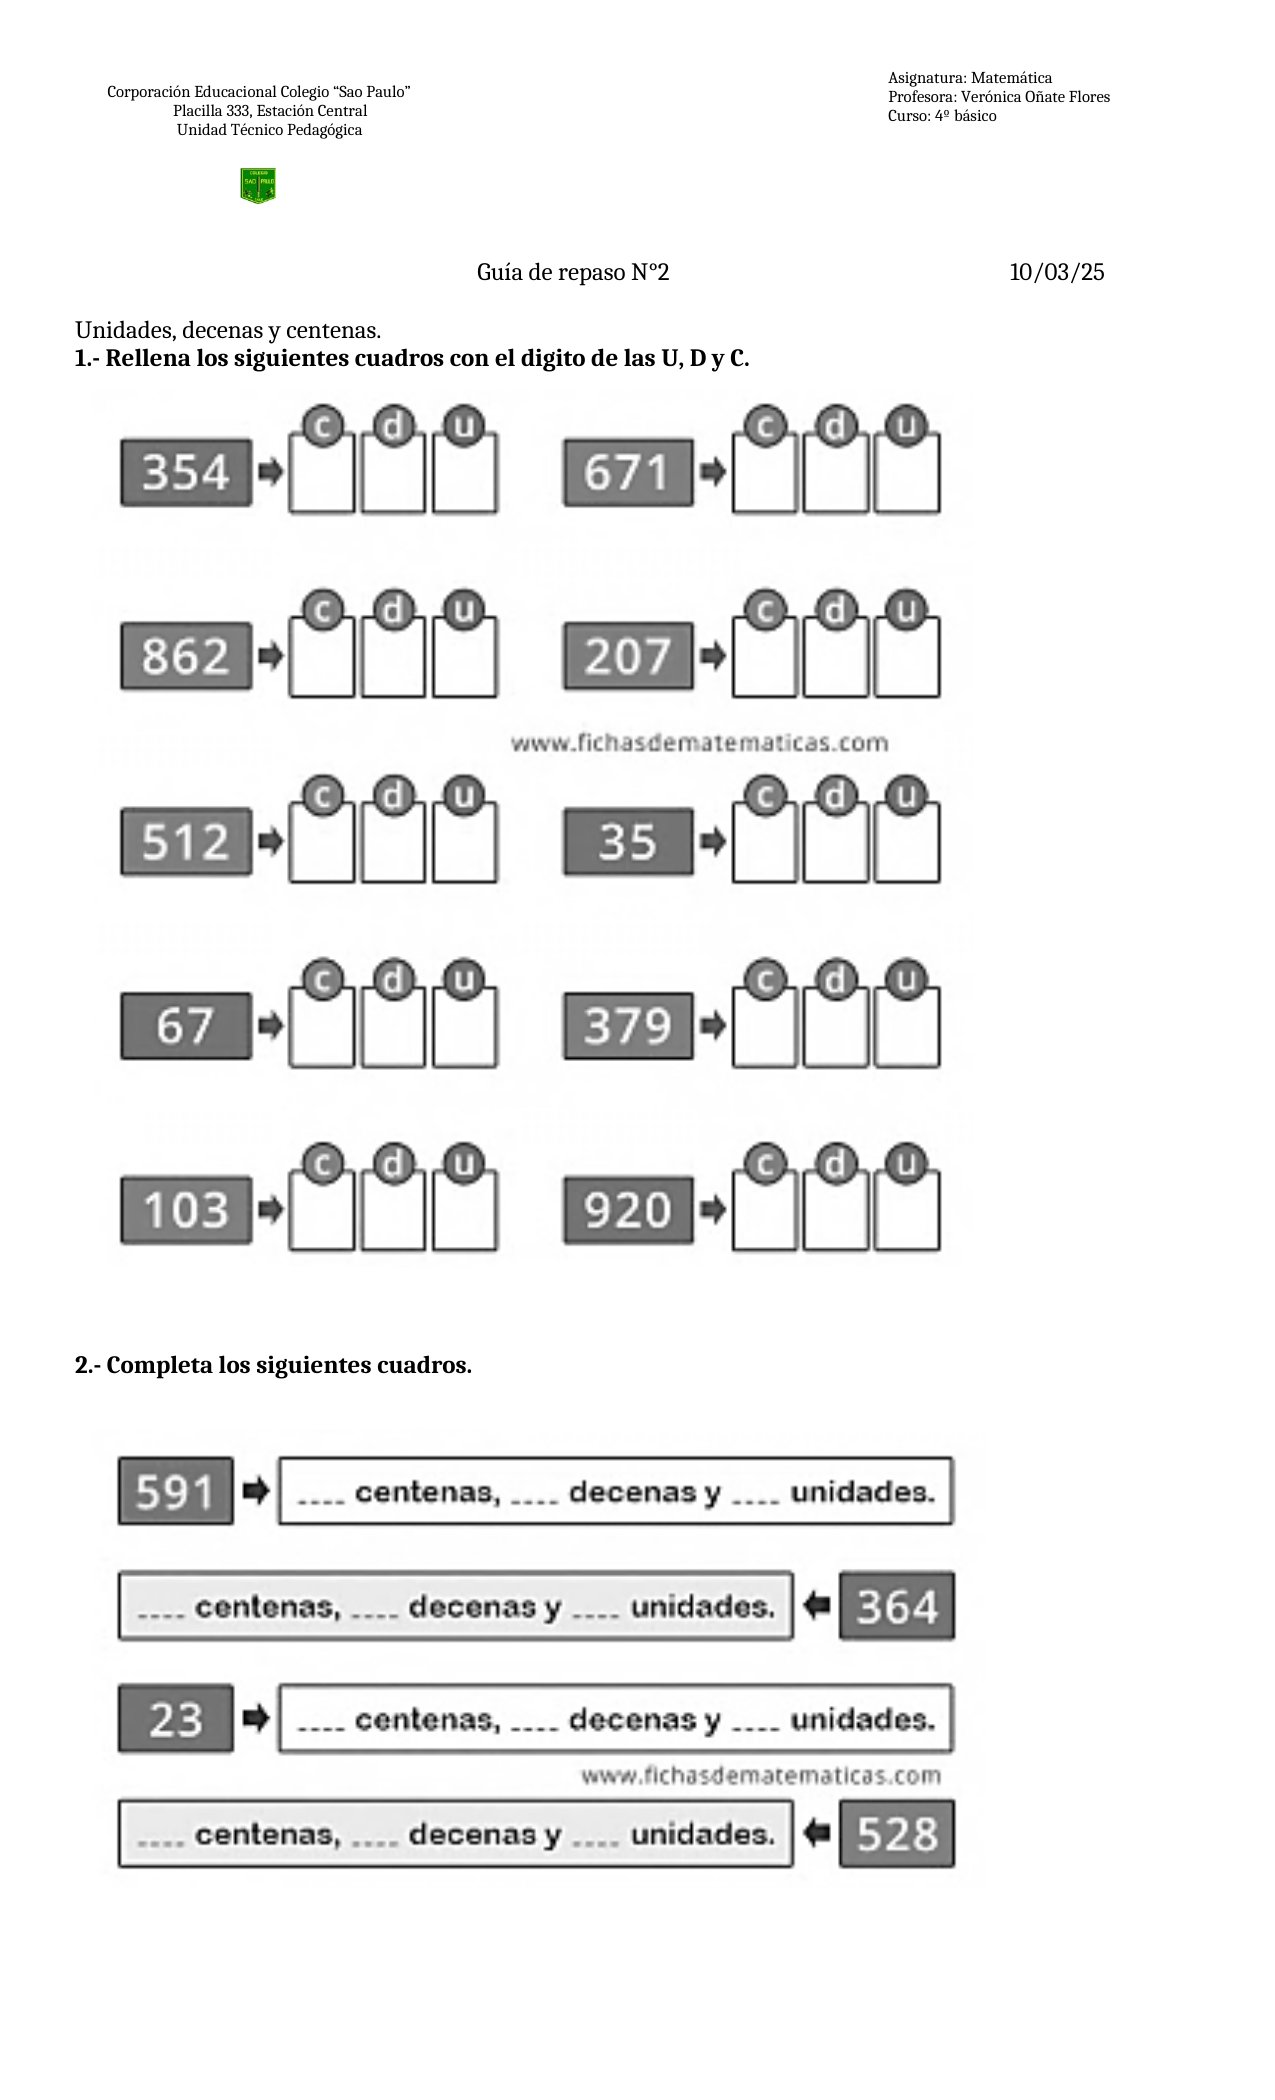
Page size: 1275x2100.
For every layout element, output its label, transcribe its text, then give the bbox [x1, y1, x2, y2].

picture [92, 390, 974, 1267]
text Unidades, decenas y centenas. [75, 316, 1200, 344]
picture [92, 1429, 986, 1888]
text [75, 344, 1200, 2012]
picture [240, 167, 276, 204]
text Guía de repaso N°2 10/03/25 [75, 258, 1200, 287]
